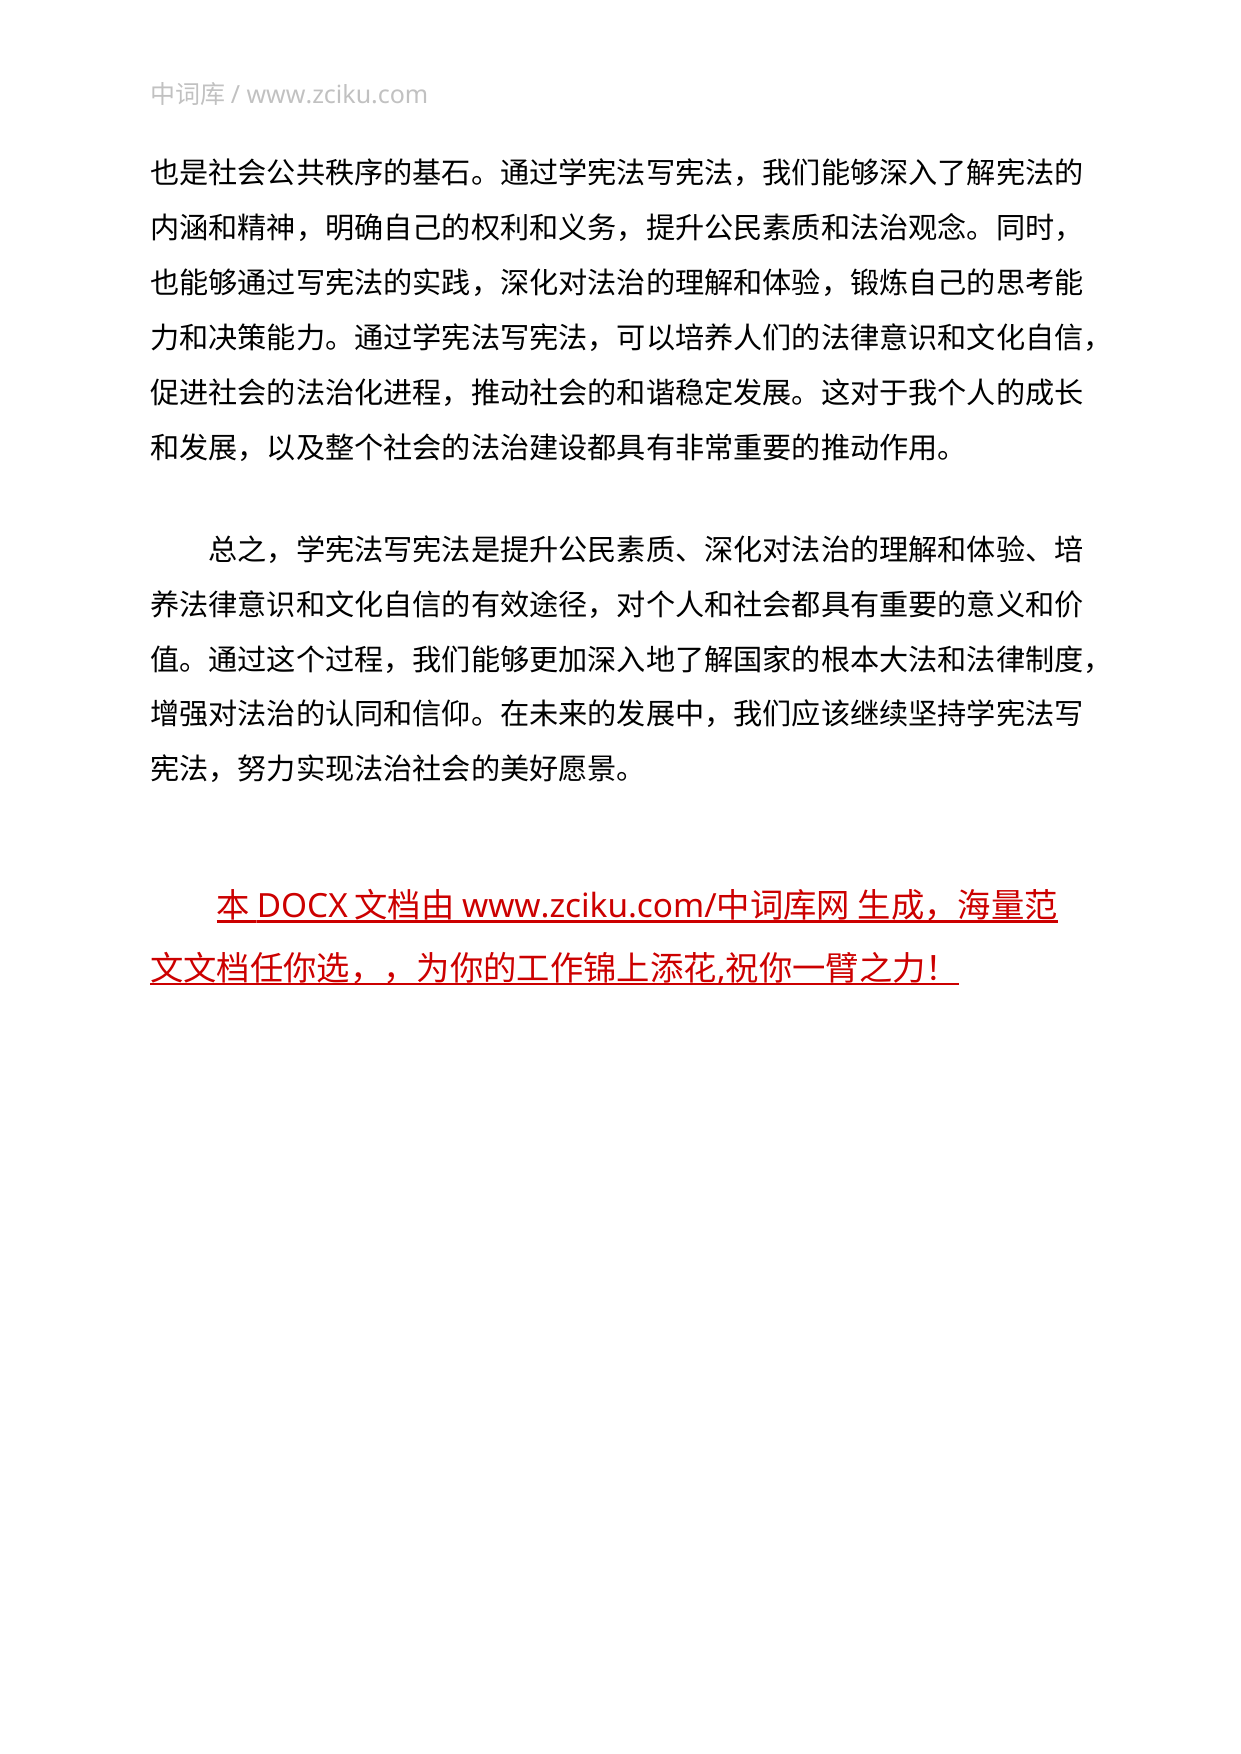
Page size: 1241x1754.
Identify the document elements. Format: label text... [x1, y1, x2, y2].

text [150, 150, 1090, 467]
text 本DOCX文档由 www.zciku.com/中词库网 生成，海量范文文档任你选，，为你的工作锦上添花,祝你一臂之力！ [150, 879, 1090, 990]
text 总之，学宪法写宪法是提升公民素质、深化对法治的理解和体验、培养法律意识和文化自信的有效途径，对个人和社会都具有重要的意义和价值。通过这个过程，我们能够更加深入地了解国家的根本大法和法律制度，增强对法治的认同和信仰。在未来的发展中，我们应该继续坚持学宪法写宪法，努力实现法治社会的美好愿景。 [150, 526, 1090, 788]
